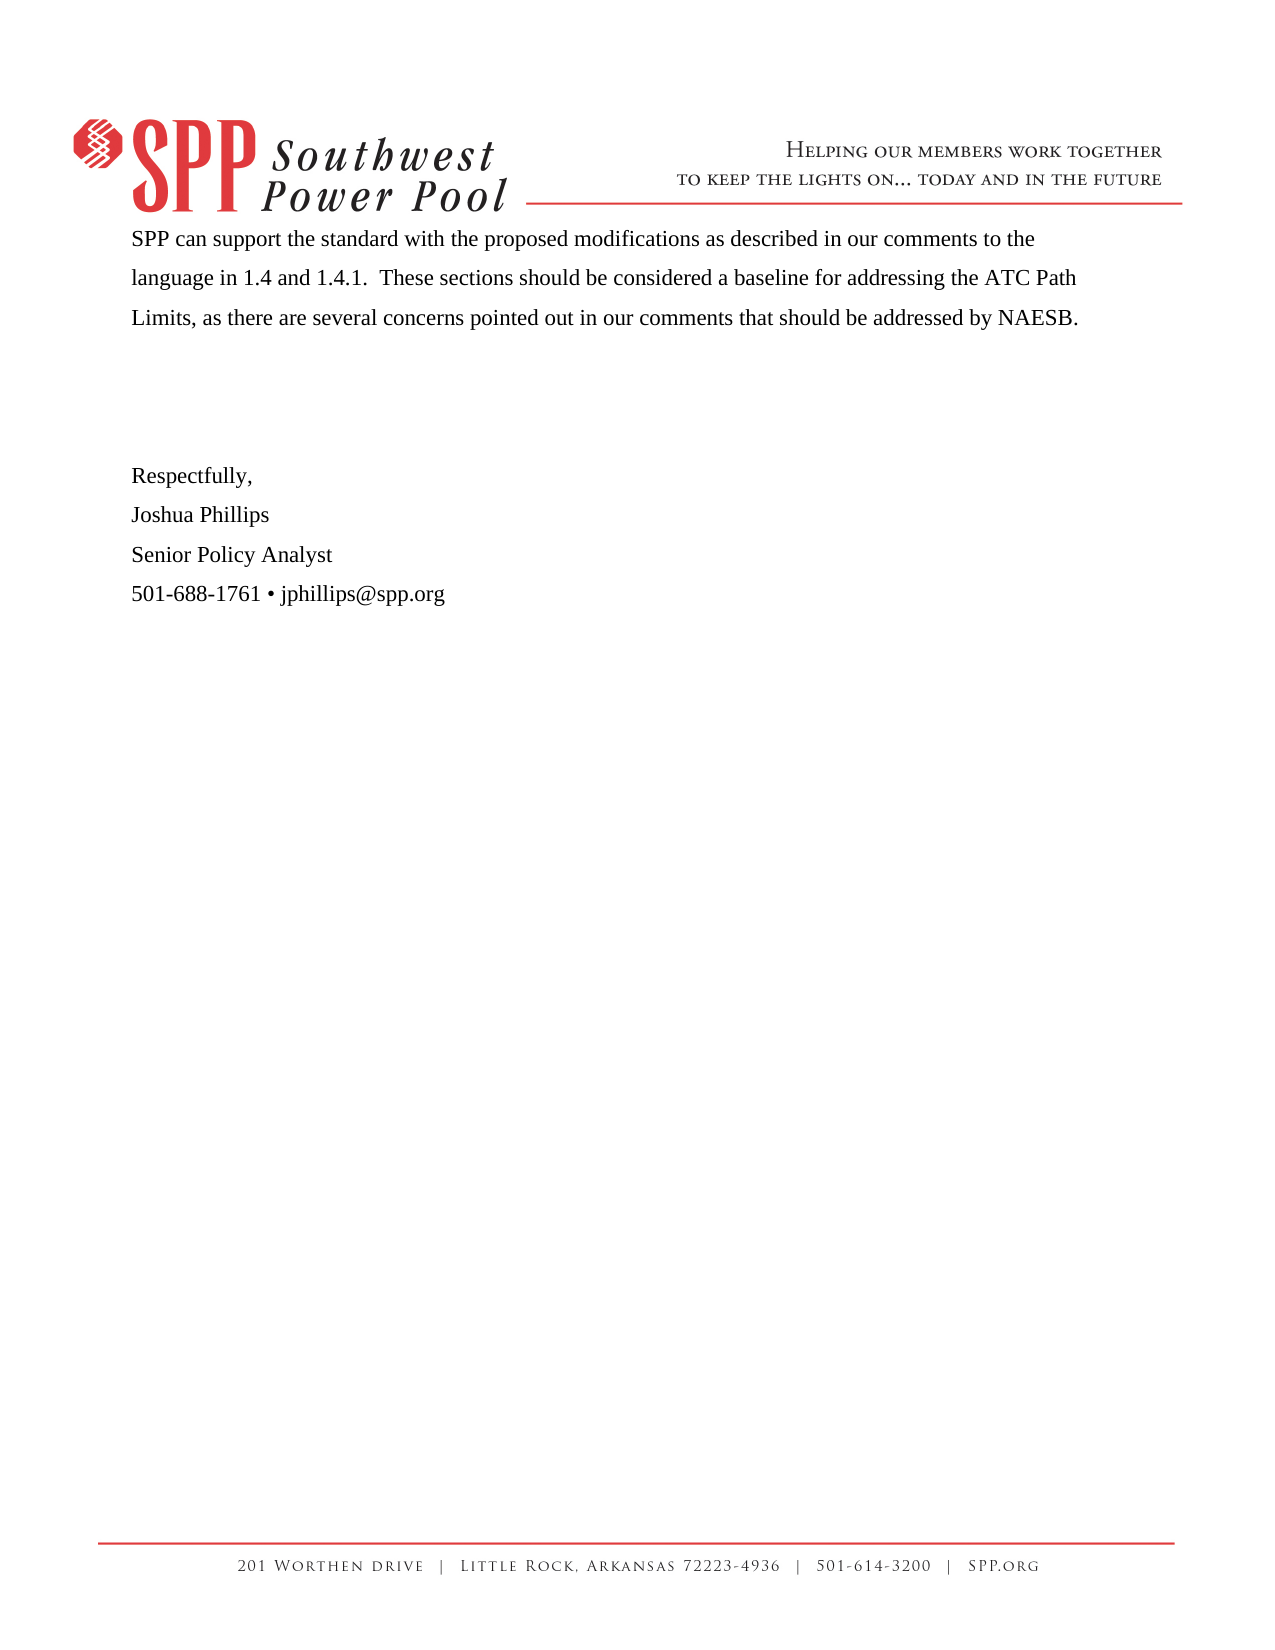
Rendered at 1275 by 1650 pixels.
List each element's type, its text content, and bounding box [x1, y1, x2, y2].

text Joshua Phillips [131, 501, 1087, 528]
text Respectfully, [131, 462, 1087, 488]
text Senior Policy Analyst [131, 541, 1087, 567]
text 501-688-1761 • jphillips@spp.org [131, 580, 1087, 607]
picture [0, 1532, 1274, 1615]
picture [0, 0, 1275, 240]
text SPP can support the standard with the proposed modifications as described in our comments to the language in 1.4 and 1.4.1. These sections should be considered a baseline for addressing the ATC Path Limits, as there are several concerns pointed out in our comments that should be addressed by NAESB. [131, 225, 1087, 330]
